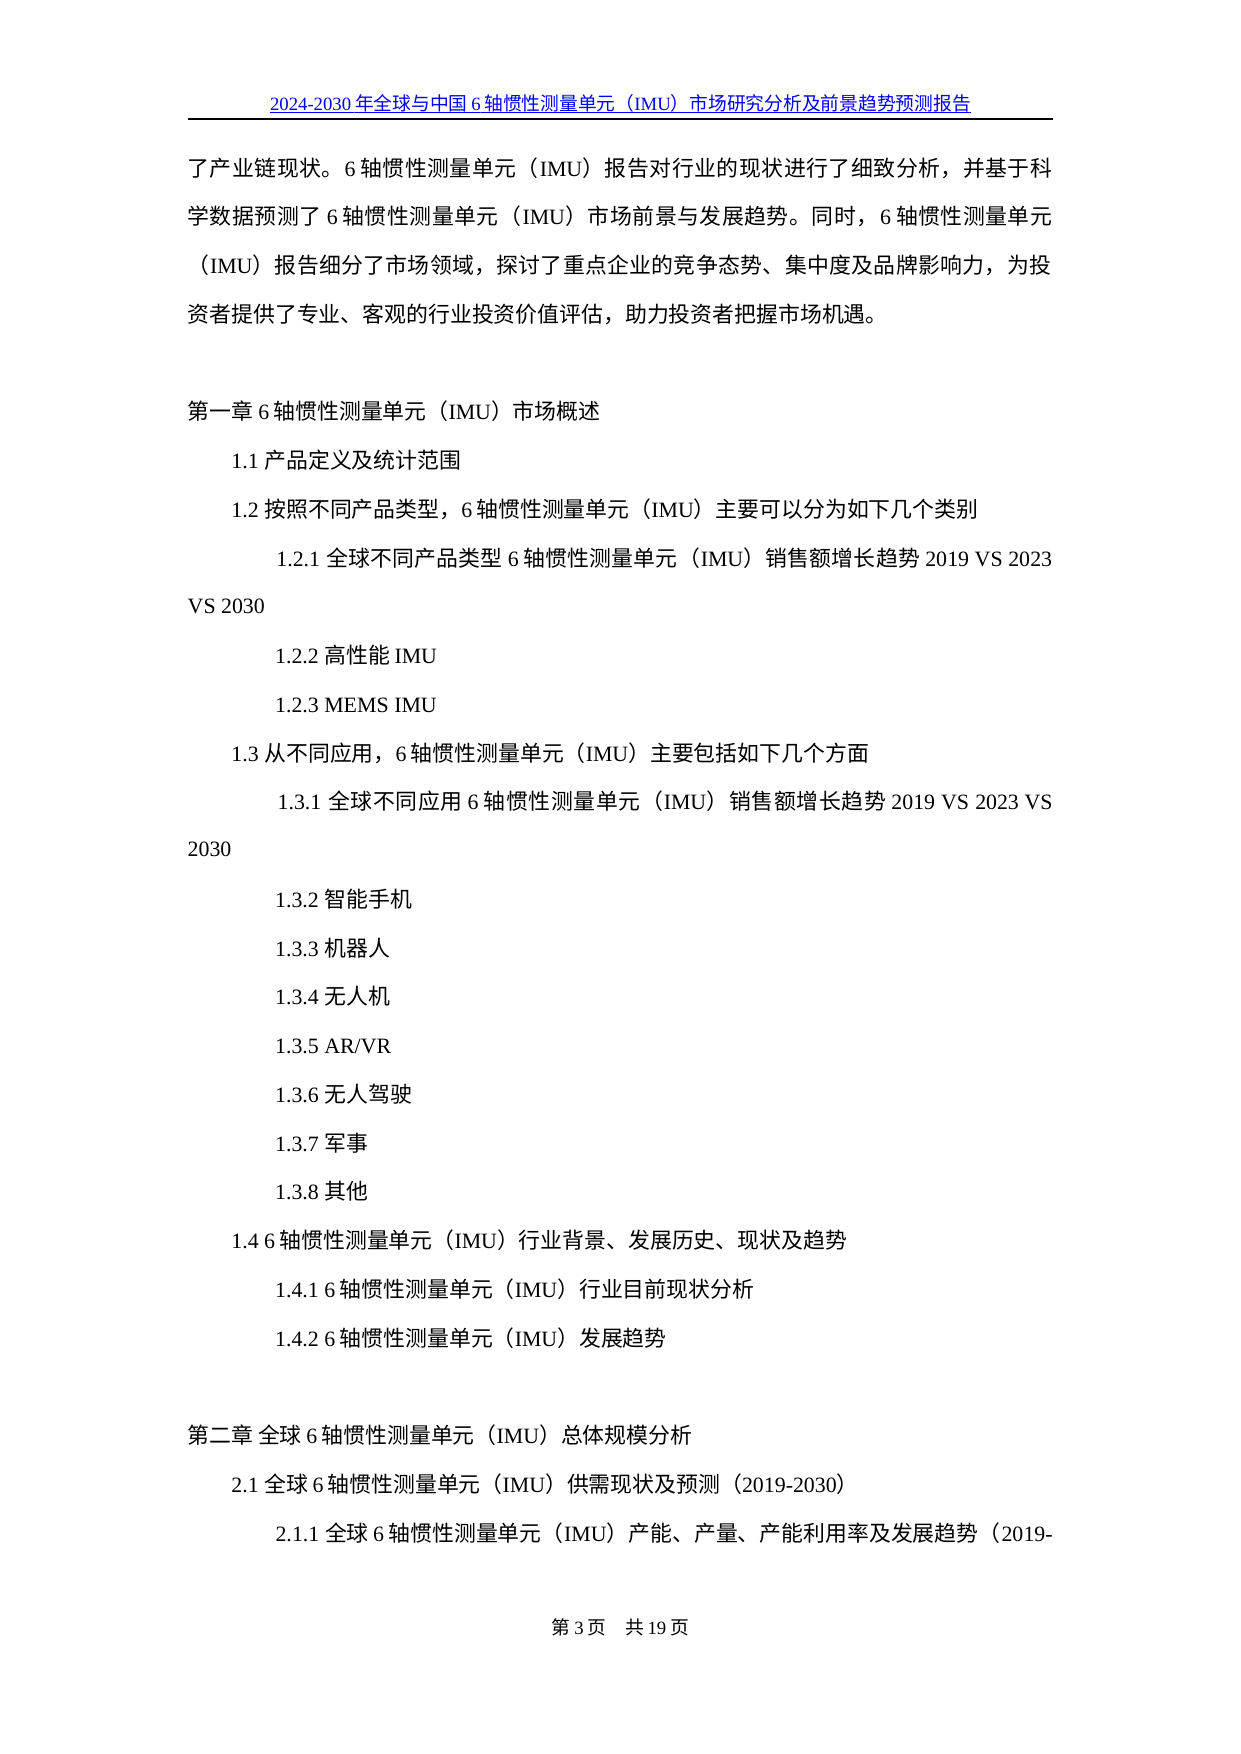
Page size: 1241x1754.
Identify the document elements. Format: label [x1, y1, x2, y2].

text [187, 150, 1053, 1548]
